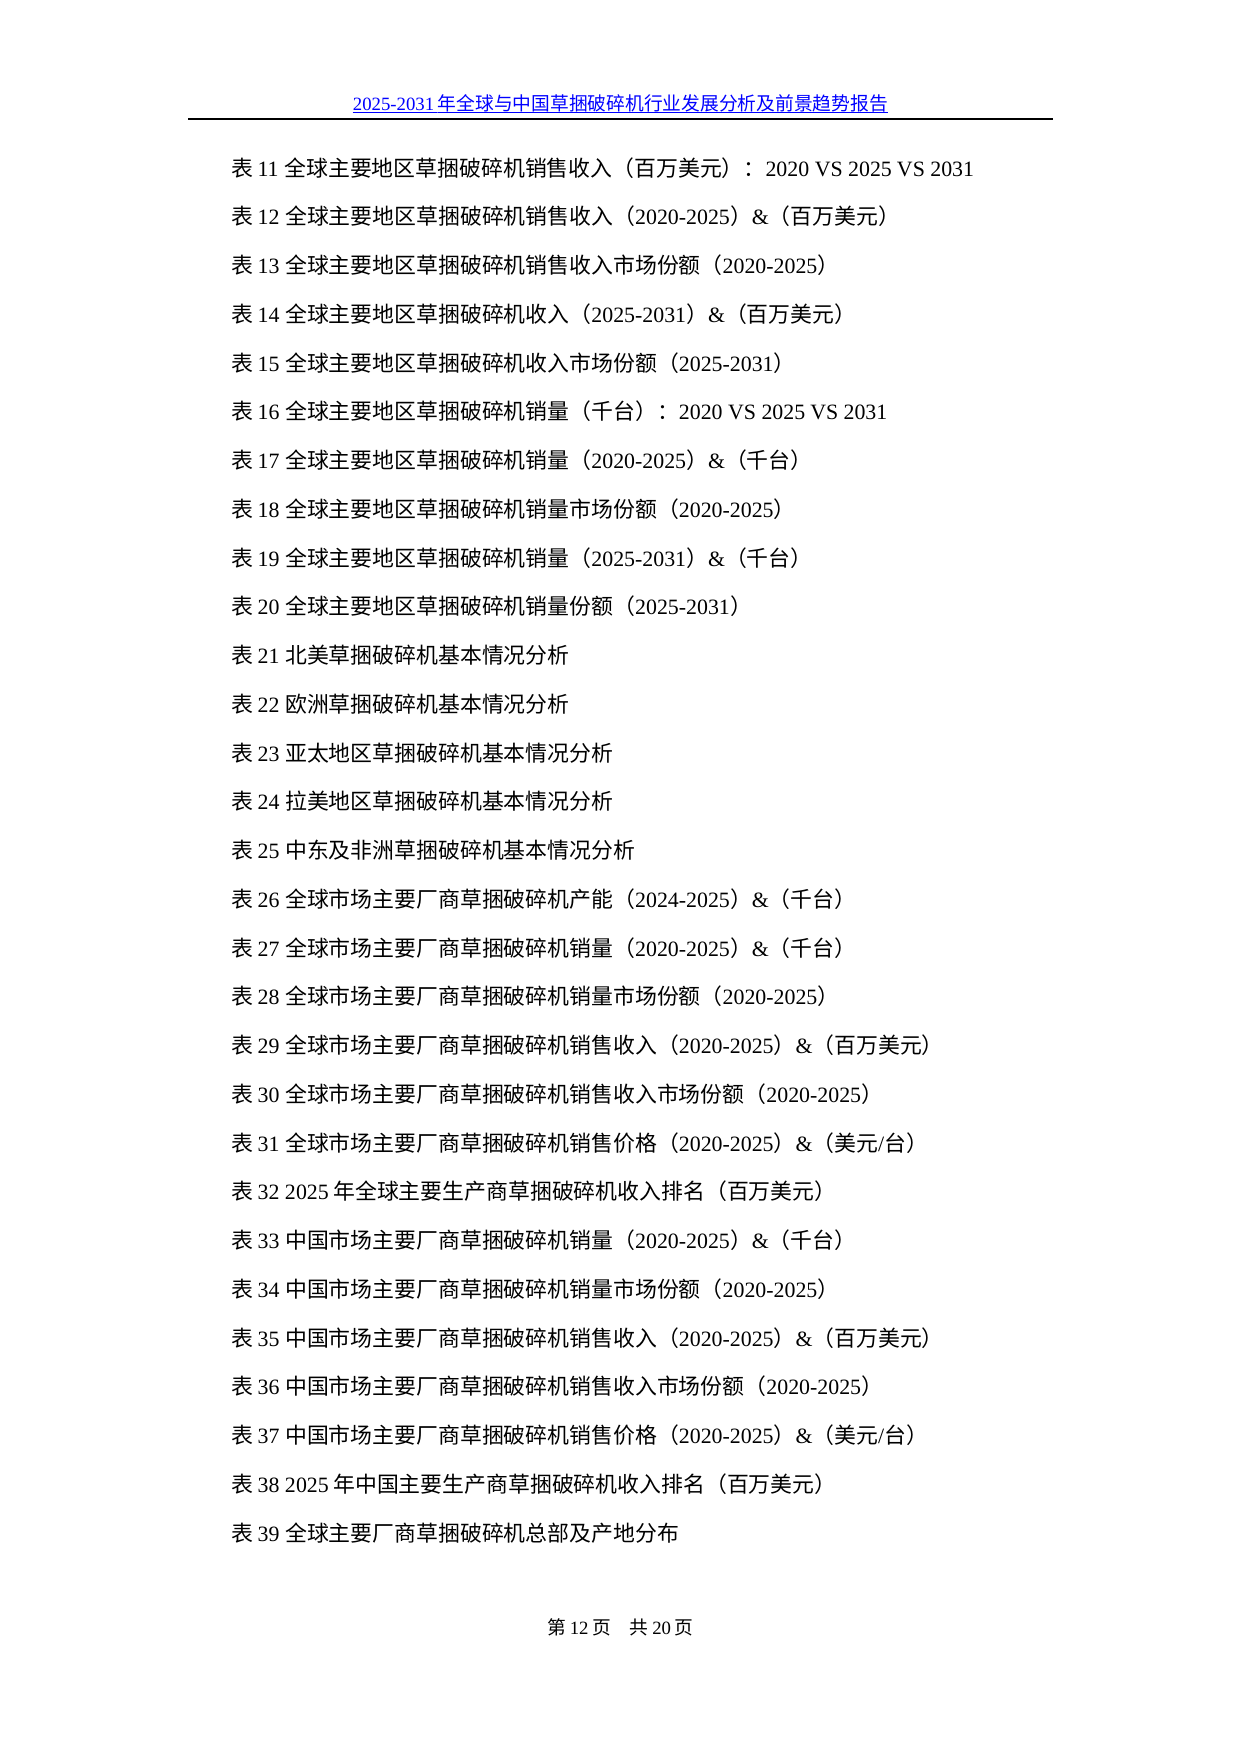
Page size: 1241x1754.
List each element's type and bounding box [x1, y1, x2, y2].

text [187, 150, 1053, 1548]
